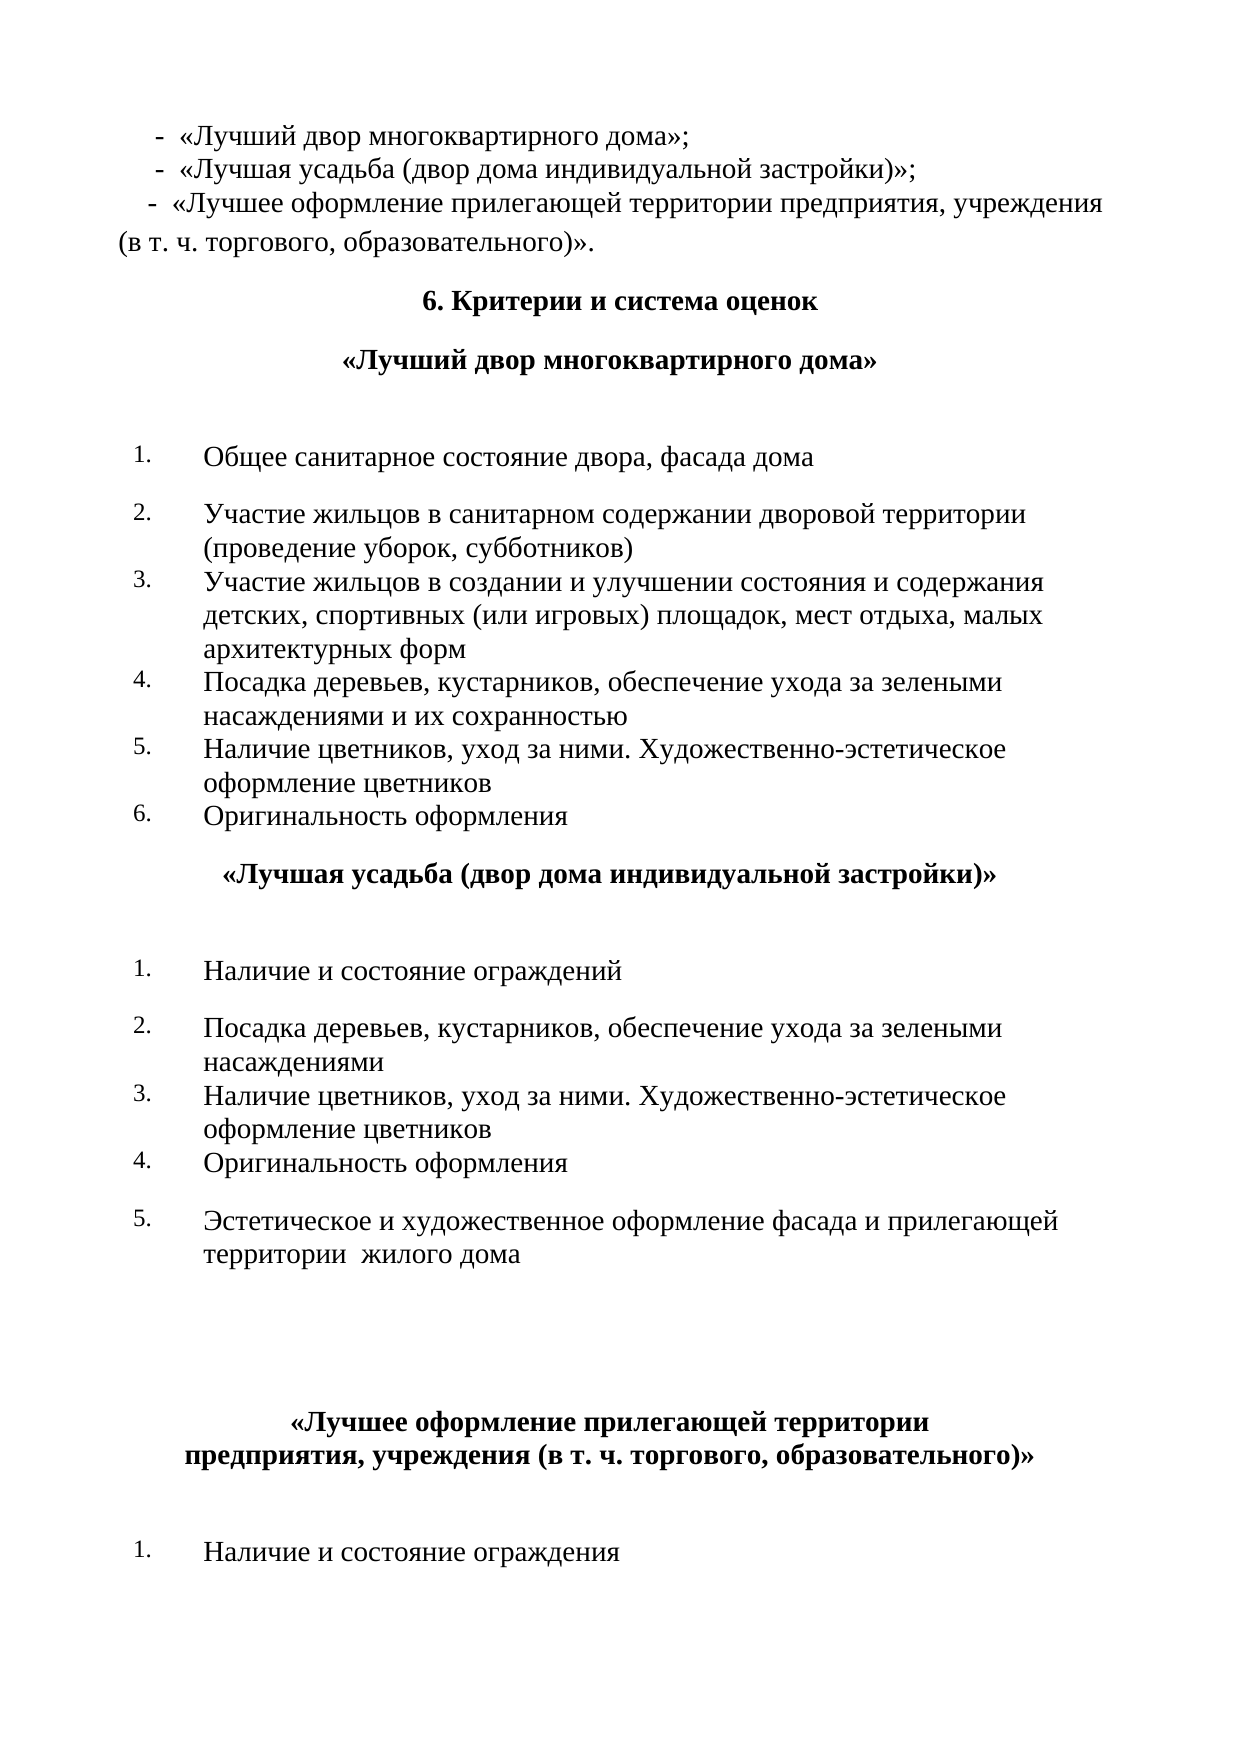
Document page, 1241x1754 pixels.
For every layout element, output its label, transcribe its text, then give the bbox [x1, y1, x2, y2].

table_cell [107, 1011, 192, 1078]
table_cell Эстетическое и художественное оформление фасада и прилегающей территории жилого дома [192, 1203, 1113, 1404]
table_cell «Лучшая усадьба (двор дома индивидуальной застройки)» [107, 856, 1113, 953]
table_cell [107, 1203, 192, 1404]
table_cell [107, 564, 192, 664]
table_cell [107, 664, 192, 731]
table_cell [107, 497, 192, 564]
table_cell [107, 1534, 192, 1592]
table_cell [107, 439, 192, 497]
text - «Лучший двор многоквартирного дома»; [118, 118, 1122, 152]
table_cell [107, 953, 192, 1011]
table_cell Участие жильцов в санитарном содержании дворовой территории (проведение уборок, субботников) [192, 497, 1113, 564]
table_cell Участие жильцов в создании и улучшении состояния и содержания детских, спортивных (или игровых) площадок, мест отдыха, малых архитектурных форм [192, 564, 1113, 664]
table_cell Посадка деревьев, кустарников, обеспечение ухода за зелеными насаждениями [192, 1011, 1113, 1078]
table_cell Наличие и состояние ограждения [192, 1534, 1113, 1592]
table_cell [107, 799, 192, 856]
table_cell Оригинальность оформления [192, 799, 1113, 856]
table_cell «Лучшее оформление прилегающей территории предприятия, учреждения (в т. ч. торгового, образовательного)» [107, 1404, 1113, 1534]
table_cell [107, 731, 192, 798]
table_cell Наличие цветников, уход за ними. Художественно-эстетическое оформление цветников [192, 731, 1113, 798]
table_cell «Лучший двор многоквартирного дома» [107, 343, 1113, 439]
text 6. Критерии и система оценок [118, 283, 1122, 317]
table_cell Наличие цветников, уход за ними. Художественно-эстетическое оформление цветников [192, 1078, 1113, 1145]
text - «Лучшее оформление прилегающей территории предприятия, учреждения (в т. ч. торгового, образовательного)». [118, 185, 1122, 257]
table_cell [107, 1145, 192, 1203]
table_cell Посадка деревьев, кустарников, обеспечение ухода за зелеными насаждениями и их сохранностью [192, 664, 1113, 731]
table_cell Общее санитарное состояние двора, фасада дома [192, 439, 1113, 497]
table_cell Оригинальность оформления [192, 1145, 1113, 1203]
text - «Лучшая усадьба (двор дома индивидуальной застройки)»; [118, 152, 1122, 185]
table_cell Наличие и состояние ограждений [192, 953, 1113, 1011]
table_cell [107, 1078, 192, 1145]
